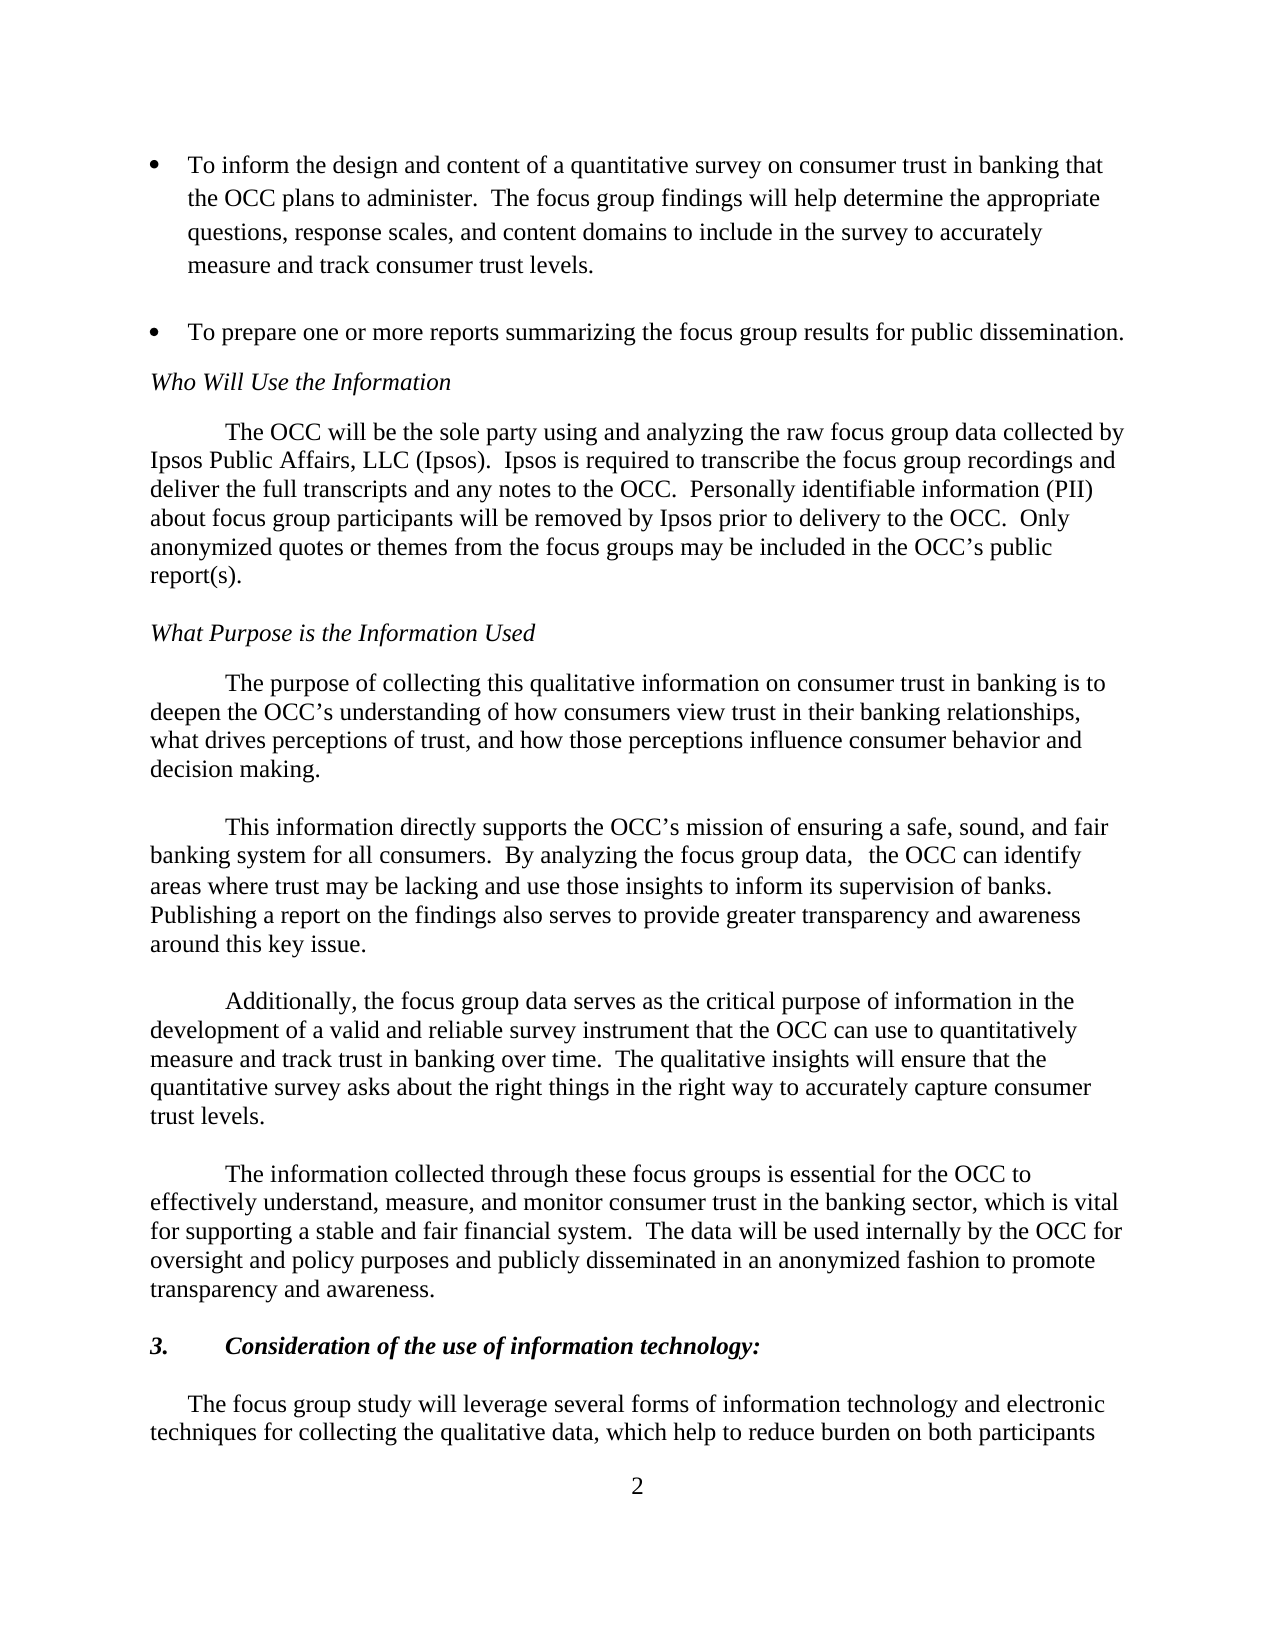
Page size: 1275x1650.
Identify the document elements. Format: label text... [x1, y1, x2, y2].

text Additionally, the focus group data serves as the critical purpose of information in the development of a valid and reliable survey instrument that the OCC can use to quantitatively measure and track trust in banking over time. The qualitative insights will ensure that the quantitative survey asks about the right things in the right way to accurately capture consumer trust levels. [150, 986, 1125, 1130]
text 3. Consideration of the use of information technology: [150, 1331, 1125, 1360]
text The OCC will be the sole party using and analyzing the raw focus group data collected by Ipsos Public Affairs, LLC (Ipsos). Ipsos is required to transcribe the focus group recordings and deliver the full transcripts and any notes to the OCC. Personally identifiable information (PII) about focus group participants will be removed by Ipsos prior to delivery to the OCC. Only anonymized quotes or themes from the focus groups may be included in the OCC’s public report(s). [150, 417, 1125, 589]
text The purpose of collecting this qualitative information on consumer trust in banking is to deepen the OCC’s understanding of how consumers view trust in their banking relationships, what drives perceptions of trust, and how those perceptions influence consumer behavior and decision making. [150, 668, 1125, 783]
list To inform the design and content of a quantitative survey on consumer trust in banking that the OCC plans to administer. The focus group findings will help determine the appropriate questions, response scales, and content domains to include in the survey to accurately measure and track consumer trust levels. [150, 150, 1125, 279]
list To prepare one or more reports summarizing the focus group results for public dissemination. [150, 317, 1125, 345]
text What Purpose is the Information Used [150, 618, 1125, 647]
text The information collected through these focus groups is essential for the OCC to effectively understand, measure, and monitor consumer trust in the banking sector, which is vital for supporting a stable and fair financial system. The data will be used internally by the OCC for oversight and policy purposes and publicly disseminated in an anonymized fashion to promote transparency and awareness. [150, 1159, 1125, 1302]
text This information directly supports the OCC’s mission of ensuring a safe, sound, and fair banking system for all consumers. By analyzing the focus group data, the OCC can identify areas where trust may be lacking and use those insights to inform its supervision of banks. Publishing a report on the findings also serves to provide greater transparency and awareness around this key issue. [150, 812, 1125, 957]
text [150, 1389, 1125, 1446]
text Who Will Use the Information [150, 367, 1125, 395]
